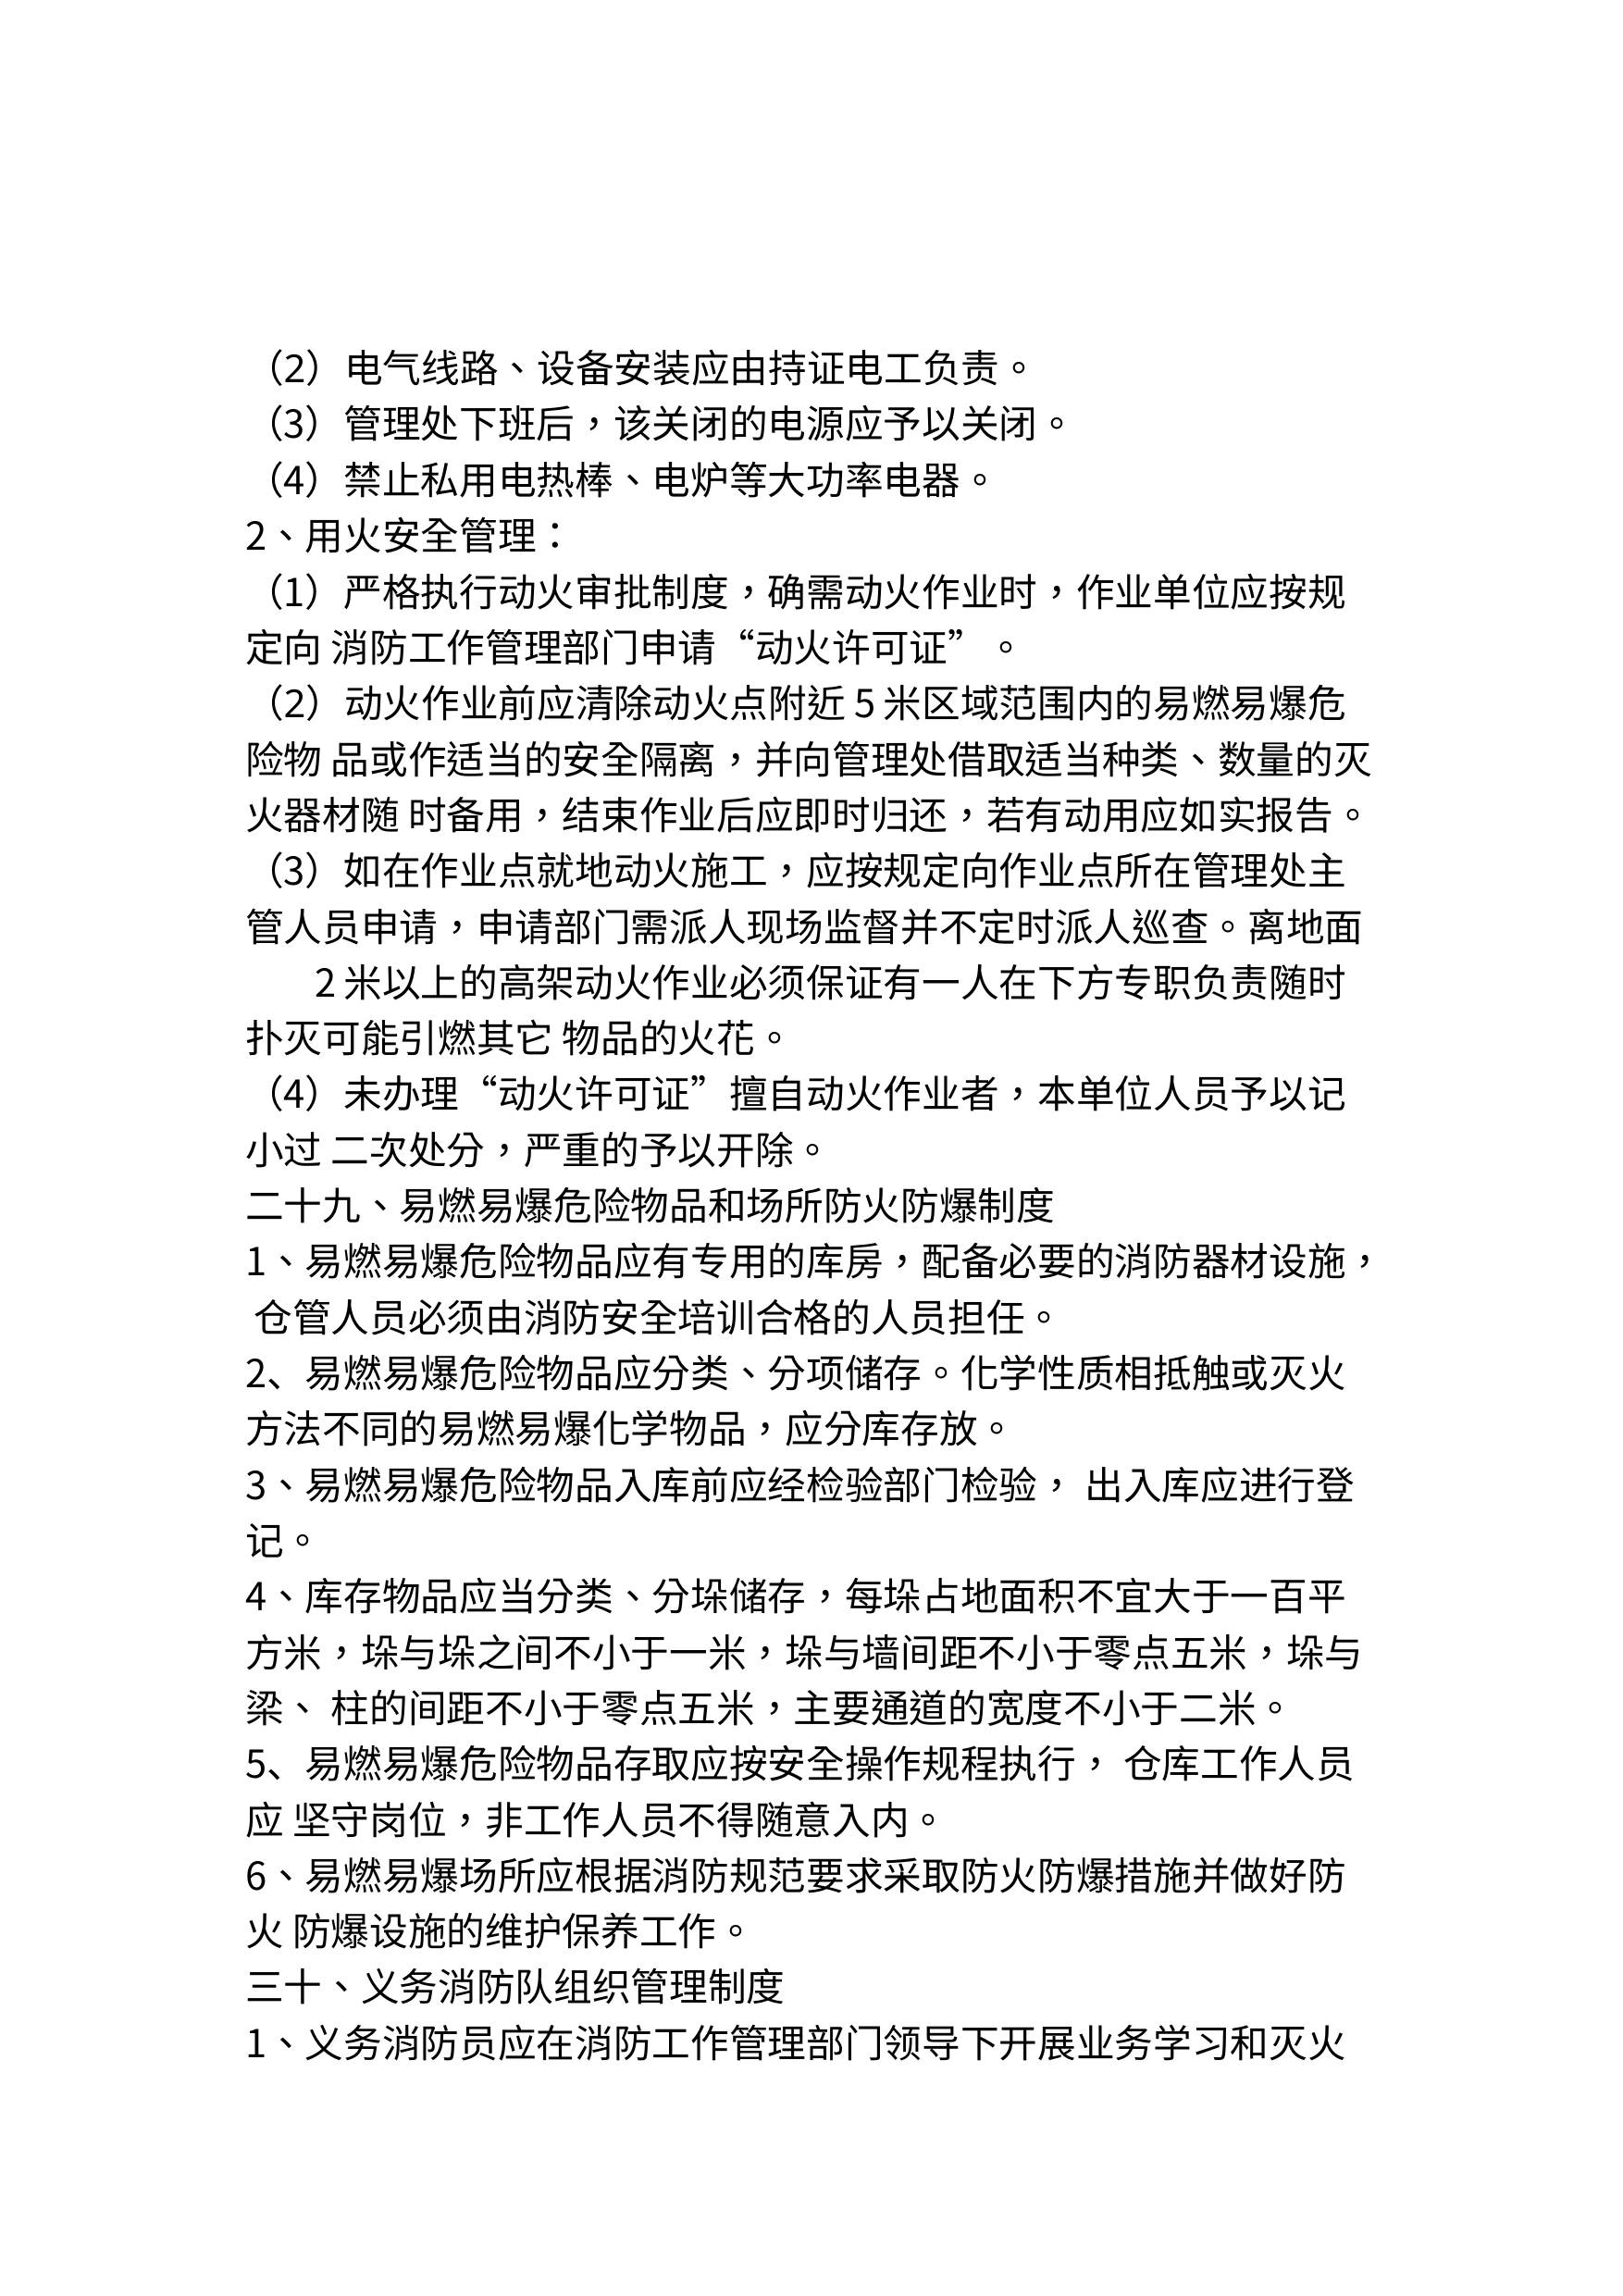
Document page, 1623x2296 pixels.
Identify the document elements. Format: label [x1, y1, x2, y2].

text [245, 338, 1381, 2068]
